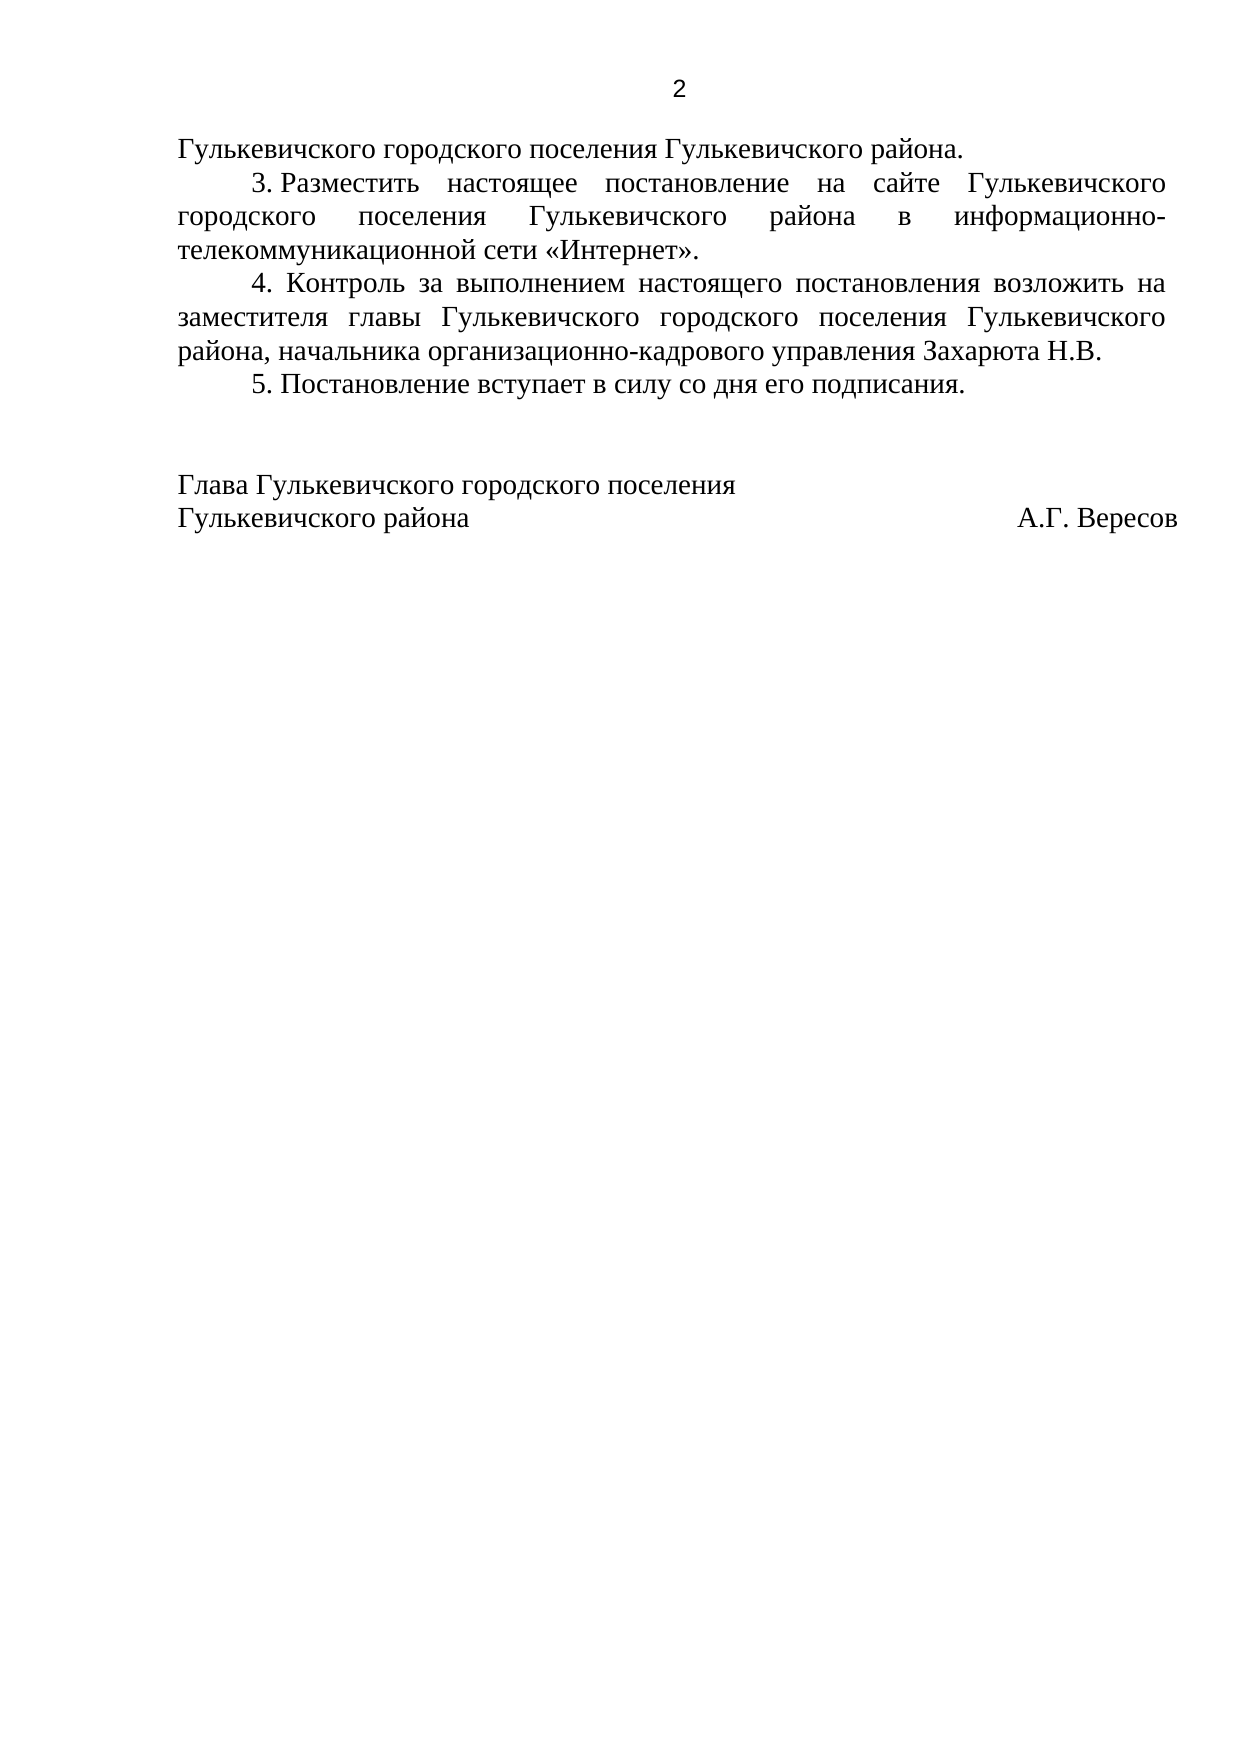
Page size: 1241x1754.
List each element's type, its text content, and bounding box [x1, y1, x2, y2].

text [177, 131, 1167, 165]
text Глава Гулькевичского городского поселения [177, 467, 1181, 500]
text 5. Постановление вступает в силу со дня его подписания. [177, 366, 1181, 400]
text 3. Разместить настоящее постановление на сайте Гулькевичского городского поселения Гулькевичского района в информационно-телекоммуникационной сети «Интернет». [177, 165, 1167, 266]
text Гулькевичского района А.Г. Вересов [177, 500, 1181, 534]
text 4. Контроль за выполнением настоящего постановления возложить на заместителя главы Гулькевичского городского поселения Гулькевичского района, начальника организационно-кадрового управления Захарюта Н.В. [177, 266, 1167, 366]
